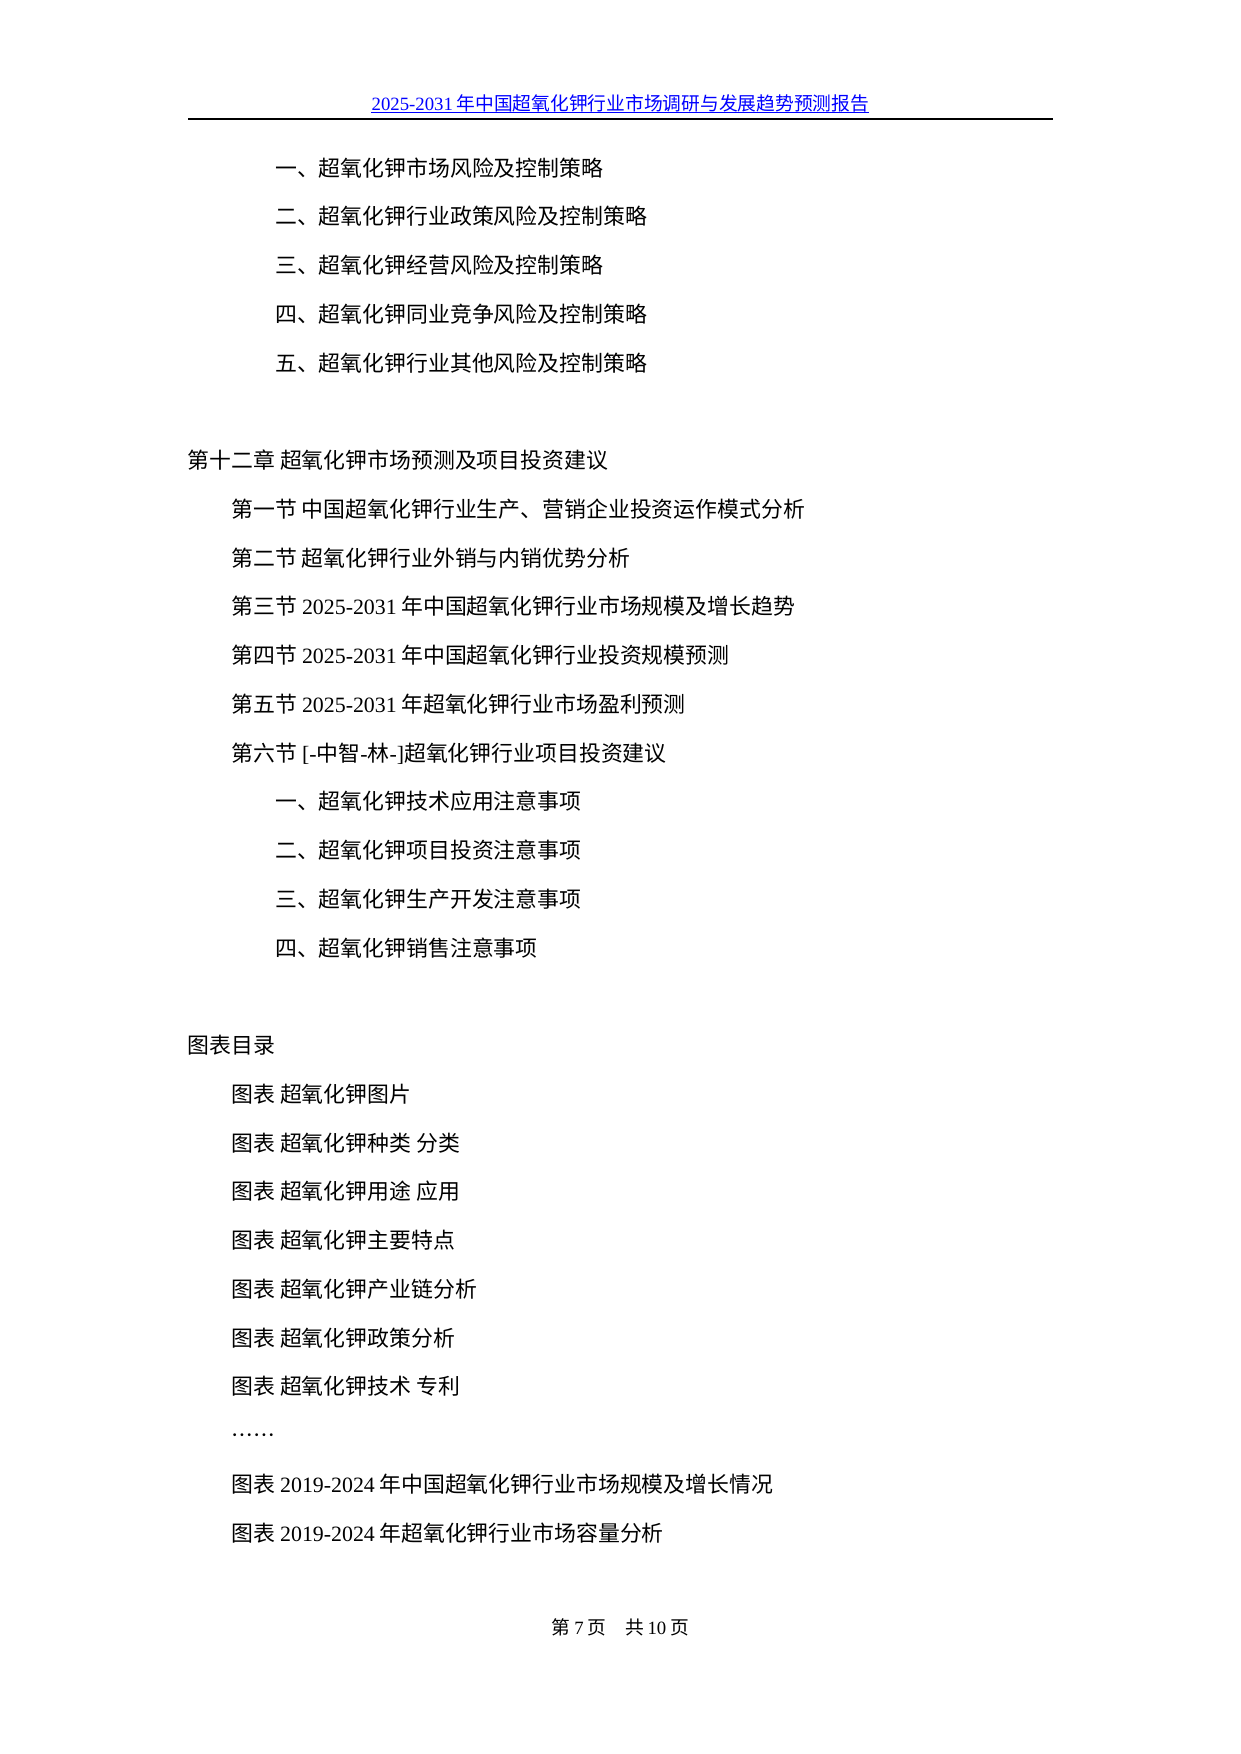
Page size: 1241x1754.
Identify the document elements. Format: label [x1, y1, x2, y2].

text [187, 150, 1053, 1548]
